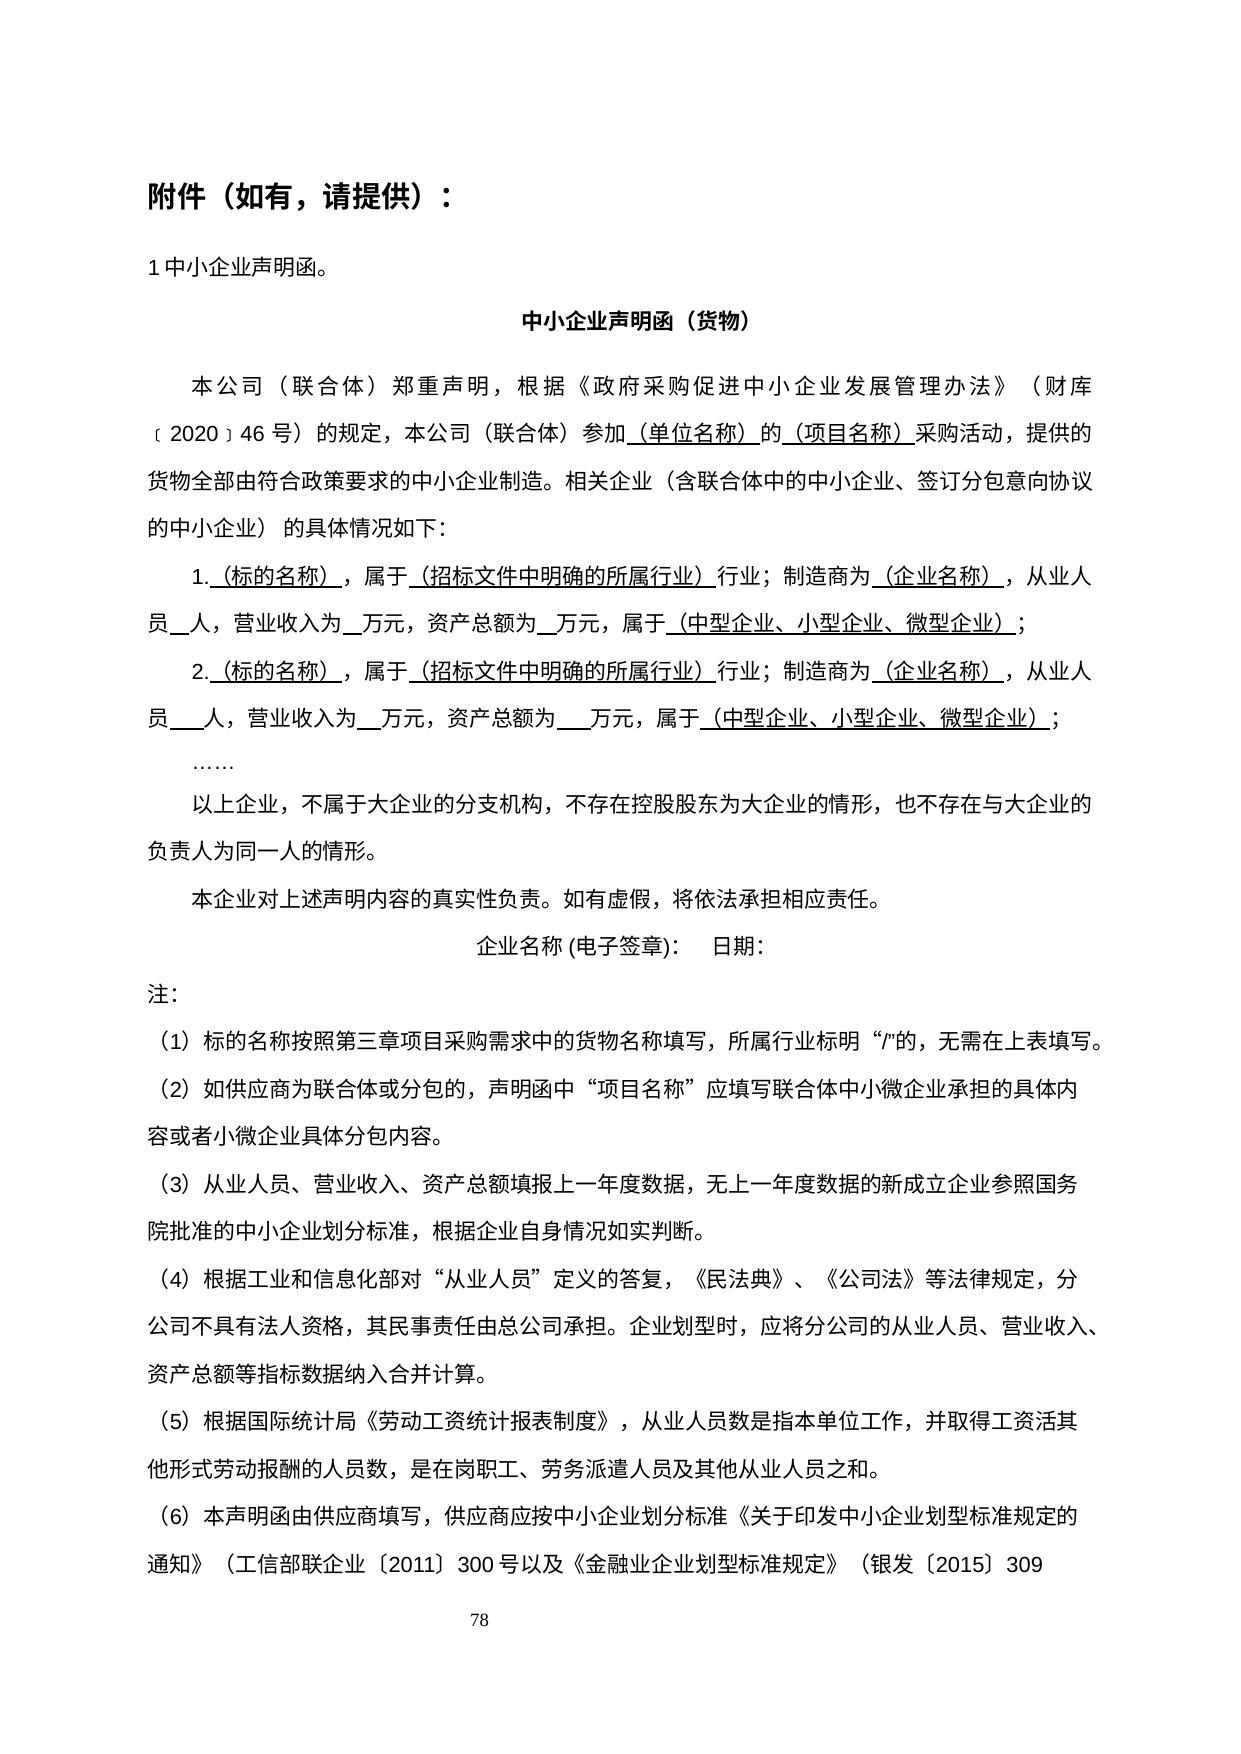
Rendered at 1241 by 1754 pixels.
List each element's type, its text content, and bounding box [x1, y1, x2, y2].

text （1）标的名称按照第三章项目采购需求中的货物名称填写，所属行业标明“/”的，无需在上表填写。 [148, 1024, 1093, 1056]
text 本企业对上述声明内容的真实性负责。如有虚假，将依法承担相应责任。 [148, 882, 1093, 913]
text （3）从业人员、营业收入、资产总额填报上一年度数据，无上一年度数据的新成立企业参照国务院批准的中小企业划分标准，根据企业自身情况如实判断。 [148, 1167, 1093, 1246]
text …… [148, 749, 1093, 774]
text 附件（如有，请提供）： [148, 162, 1093, 227]
text （5）根据国际统计局《劳动工资统计报表制度》，从业人员数是指本单位工作，并取得工资活其他形式劳动报酬的人员数，是在岗职工、劳务派遣人员及其他从业人员之和。 [148, 1404, 1093, 1483]
text 本公司（联合体）郑重声明，根据《政府采购促进中小企业发展管理办法》（财库﹝2020﹞46 号）的规定，本公司（联合体）参加（单位名称）的（项目名称）采购活动，提供的货物全部由符合政策要求的中小企业制造。相关企业（含联合体中的中小企业、签订分包意向协议的中小企业） 的具体情况如下： [148, 369, 1093, 543]
text 注： [148, 977, 1093, 1008]
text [148, 1499, 1093, 1578]
text 1中小企业声明函。 [148, 250, 1093, 282]
text 以上企业，不属于大企业的分支机构，不存在控股股东为大企业的情形，也不存在与大企业的负责人为同一人的情形。 [148, 787, 1093, 866]
text 1.（标的名称），属于（招标文件中明确的所属行业）行业；制造商为（企业名称），从业人员 人，营业收入为 万元，资产总额为 万元，属于（中型企业、小型企业、微型企业）； [148, 559, 1093, 638]
text 企业名称 (电子签章)： 日期： [148, 929, 1093, 961]
text 中小企业声明函（货物） [148, 304, 1093, 336]
text （4）根据工业和信息化部对“从业人员”定义的答复，《民法典》、《公司法》等法律规定，分公司不具有法人资格，其民事责任由总公司承担。企业划型时，应将分公司的从业人员、营业收入、资产总额等指标数据纳入合并计算。 [148, 1262, 1093, 1388]
text （2）如供应商为联合体或分包的，声明函中“项目名称”应填写联合体中小微企业承担的具体内容或者小微企业具体分包内容。 [148, 1072, 1093, 1151]
text 2.（标的名称），属于（招标文件中明确的所属行业）行业；制造商为（企业名称），从业人员 人，营业收入为 万元，资产总额为 万元，属于（中型企业、小型企业、微型企业）； [148, 654, 1093, 733]
